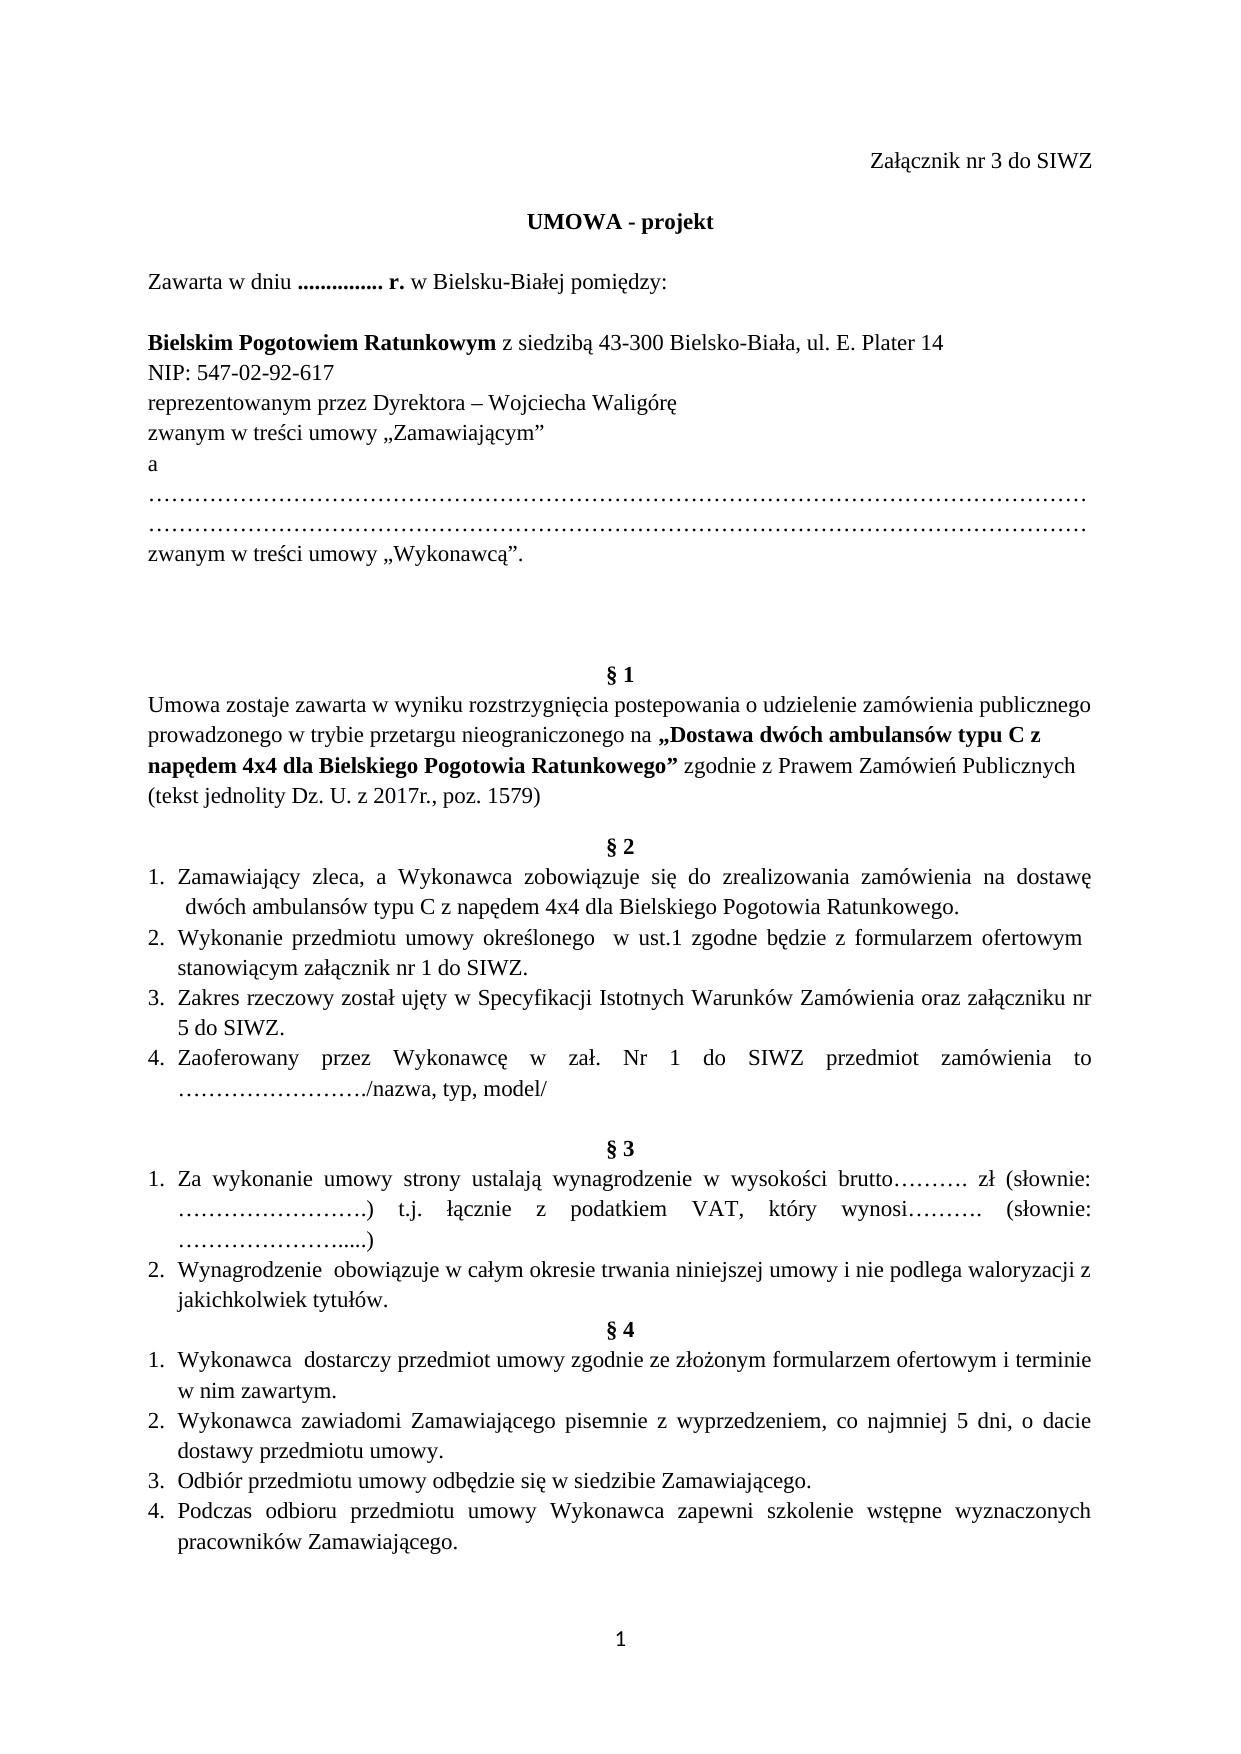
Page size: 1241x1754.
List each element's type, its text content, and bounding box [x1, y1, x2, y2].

list Zakres rzeczowy został ujęty w Specyfikacji Istotnych Warunków Zamówienia oraz załączniku nr 5 do SIWZ. [148, 984, 1093, 1041]
text ………………………………………………………………………………………………………………………………………………………………………………………………………………………… [148, 480, 1093, 536]
list Wykonanie przedmiotu umowy określonego w ust.1 zgodne będzie z formularzem ofertowym stanowiącym załącznik nr 1 do SIWZ. [148, 924, 1093, 980]
list Wynagrodzenie obowiązuje w całym okresie trwania niniejszej umowy i nie podlega waloryzacji z jakichkolwiek tytułów. [148, 1256, 1093, 1312]
text Bielskim Pogotowiem Ratunkowym z siedzibą 43-300 Bielsko-Biała, ul. E. Plater 14 [148, 329, 1093, 355]
list § 1 [148, 661, 1093, 687]
list Wykonawca zawiadomi Zamawiającego pisemnie z wyprzedzeniem, co najmniej 5 dni, o dacie dostawy przedmiotu umowy. [148, 1407, 1093, 1463]
list Odbiór przedmiotu umowy odbędzie się w siedzibie Zamawiającego. [148, 1467, 1093, 1494]
text zwanym w treści umowy „Wykonawcą”. [148, 540, 1093, 567]
text Umowa zostaje zawarta w wyniku rozstrzygnięcia postepowania o udzielenie zamówienia publicznego prowadzonego w trybie przetargu nieograniczonego na „Dostawa dwóch ambulansów typu C z napędem 4x4 dla Bielskiego Pogotowia Ratunkowego” zgodnie z Prawem Zamówień Publicznych (tekst jednolity Dz. U. z 2017r., poz. 1579) [148, 691, 1093, 808]
list Podczas odbioru przedmiotu umowy Wykonawca zapewni szkolenie wstępne wyznaczonych pracowników Zamawiającego. [148, 1498, 1093, 1554]
text a [148, 450, 1093, 476]
text zwanym w treści umowy „Zamawiającym” [148, 419, 1093, 446]
text NIP: 547-02-92-617 [148, 359, 1093, 385]
text reprezentowanym przez Dyrektora – Wojciecha Waligórę [148, 389, 1093, 416]
list Za wykonanie umowy strony ustalają wynagrodzenie w wysokości brutto………. zł (słownie:…………………….) t.j. łącznie z podatkiem VAT, który wynosi………. (słownie:………………….....) [148, 1165, 1093, 1252]
list § 3 [148, 1135, 1093, 1161]
list Zamawiający zleca, a Wykonawca zobowiązuje się do zrealizowania zamówienia na dostawę dwóch ambulansów typu C z napędem 4x4 dla Bielskiego Pogotowia Ratunkowego. [148, 863, 1093, 920]
list § 2 [148, 833, 1093, 859]
text UMOWA - projekt [148, 208, 1093, 234]
text Załącznik nr 3 do SIWZ [148, 148, 1093, 174]
list Zaoferowany przez Wykonawcę w zał. Nr 1 do SIWZ przedmiot zamówienia to ……………………./nazwa, typ, model/ [148, 1044, 1093, 1101]
text Zawarta w dniu ............... r. w Bielsku-Białej pomiędzy: [148, 268, 1093, 295]
list § 4 [148, 1316, 1048, 1343]
list Wykonawca dostarczy przedmiot umowy zgodnie ze złożonym formularzem ofertowym i terminie w nim zawartym. [148, 1347, 1093, 1403]
